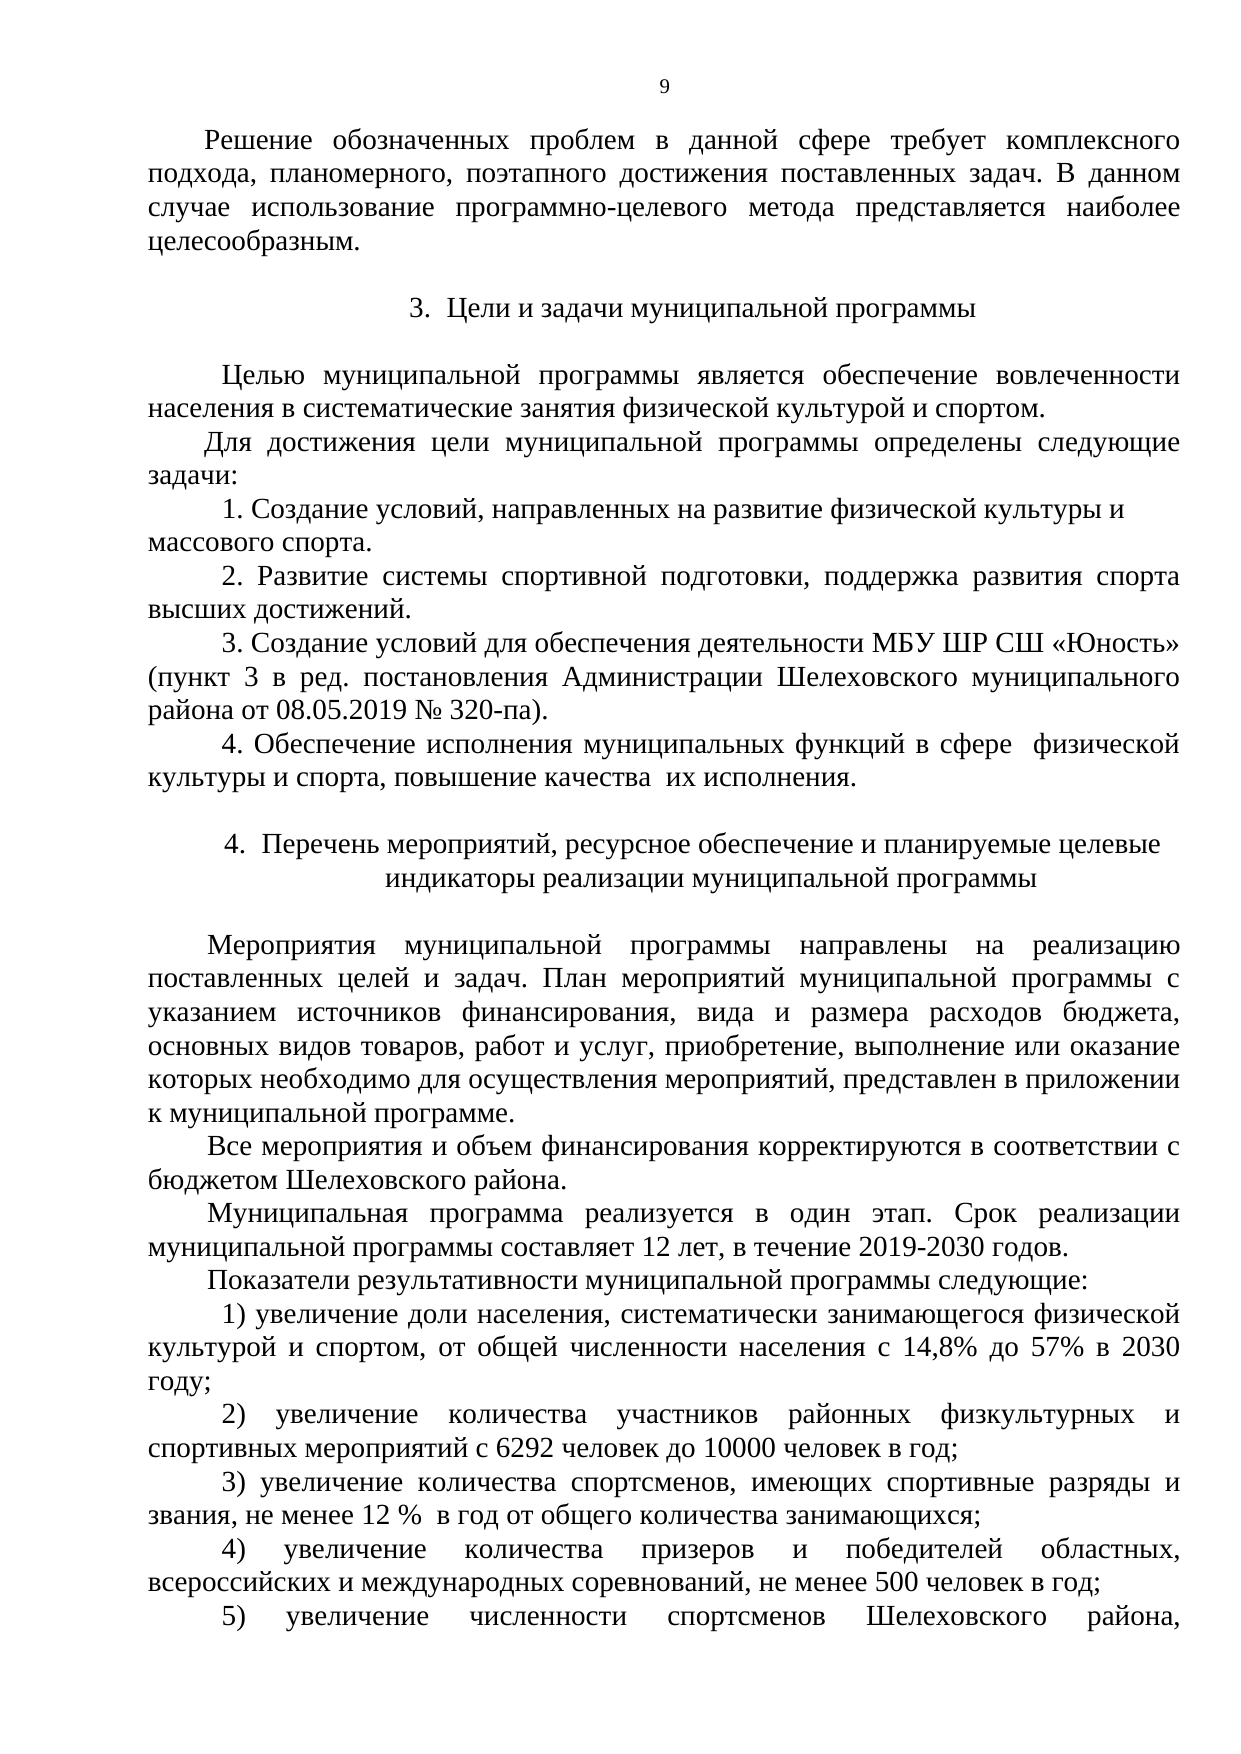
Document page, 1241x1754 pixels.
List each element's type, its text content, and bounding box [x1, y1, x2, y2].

text 1) увеличение доли населения, систематически занимающегося физической культурой и спортом, от общей численности населения с 14,8% до 57% в 2030 году; [148, 1296, 1181, 1397]
list Перечень мероприятий, ресурсное обеспечение и планируемые целевые индикаторы реализации муниципальной программы [204, 826, 1181, 893]
text Муниципальная программа реализуется в один этап. Срок реализации муниципальной программы составляет 12 лет, в течение 2019-2030 годов. [148, 1195, 1181, 1262]
text Решение обозначенных проблем в данной сфере требует комплексного подхода, планомерного, поэтапного достижения поставленных задач. В данном случае использование программно-целевого метода представляется наиболее целесообразным. [148, 122, 1181, 256]
text 3. Создание условий для обеспечения деятельности МБУ ШР СШ «Юность» (пункт 3 в ред. постановления Администрации Шелеховского муниципального района от 08.05.2019 № 320-па). [148, 625, 1181, 726]
text 3) увеличение количества спортсменов, имеющих спортивные разряды и звания, не менее 12 % в год от общего количества занимающихся; [148, 1464, 1181, 1531]
text 1. Создание условий, направленных на развитие физической культуры и массового спорта. [148, 491, 1125, 558]
text Мероприятия муниципальной программы направлены на реализацию поставленных целей и задач. План мероприятий муниципальной программы с указанием источников финансирования, вида и размера расходов бюджета, основных видов товаров, работ и услуг, приобретение, выполнение или оказание которых необходимо для осуществления мероприятий, представлен в приложении к муниципальной программе. [148, 927, 1181, 1128]
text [148, 1598, 1181, 1631]
text Целью муниципальной программы является обеспечение вовлеченности населения в систематические занятия физической культурой и спортом. [148, 357, 1181, 424]
text 4. Обеспечение исполнения муниципальных функций в сфере физической культуры и спорта, повышение качества их исполнения. [148, 726, 1181, 793]
text Для достижения цели муниципальной программы определены следующие задачи: [148, 424, 1181, 491]
text Показатели результативности муниципальной программы следующие: [148, 1262, 1181, 1296]
text 4) увеличение количества призеров и победителей областных, всероссийских и международных соревнований, не менее 500 человек в год; [148, 1531, 1181, 1598]
text 2. Развитие системы спортивной подготовки, поддержка развития спорта высших достижений. [148, 491, 1181, 625]
text 2) увеличение количества участников районных физкультурных и спортивных мероприятий с 6292 человек до 10000 человек в год; [148, 1397, 1181, 1464]
text Все мероприятия и объем финансирования корректируются в соответствии с бюджетом Шелеховского района. [148, 1128, 1181, 1195]
list Цели и задачи муниципальной программы [204, 290, 1181, 323]
